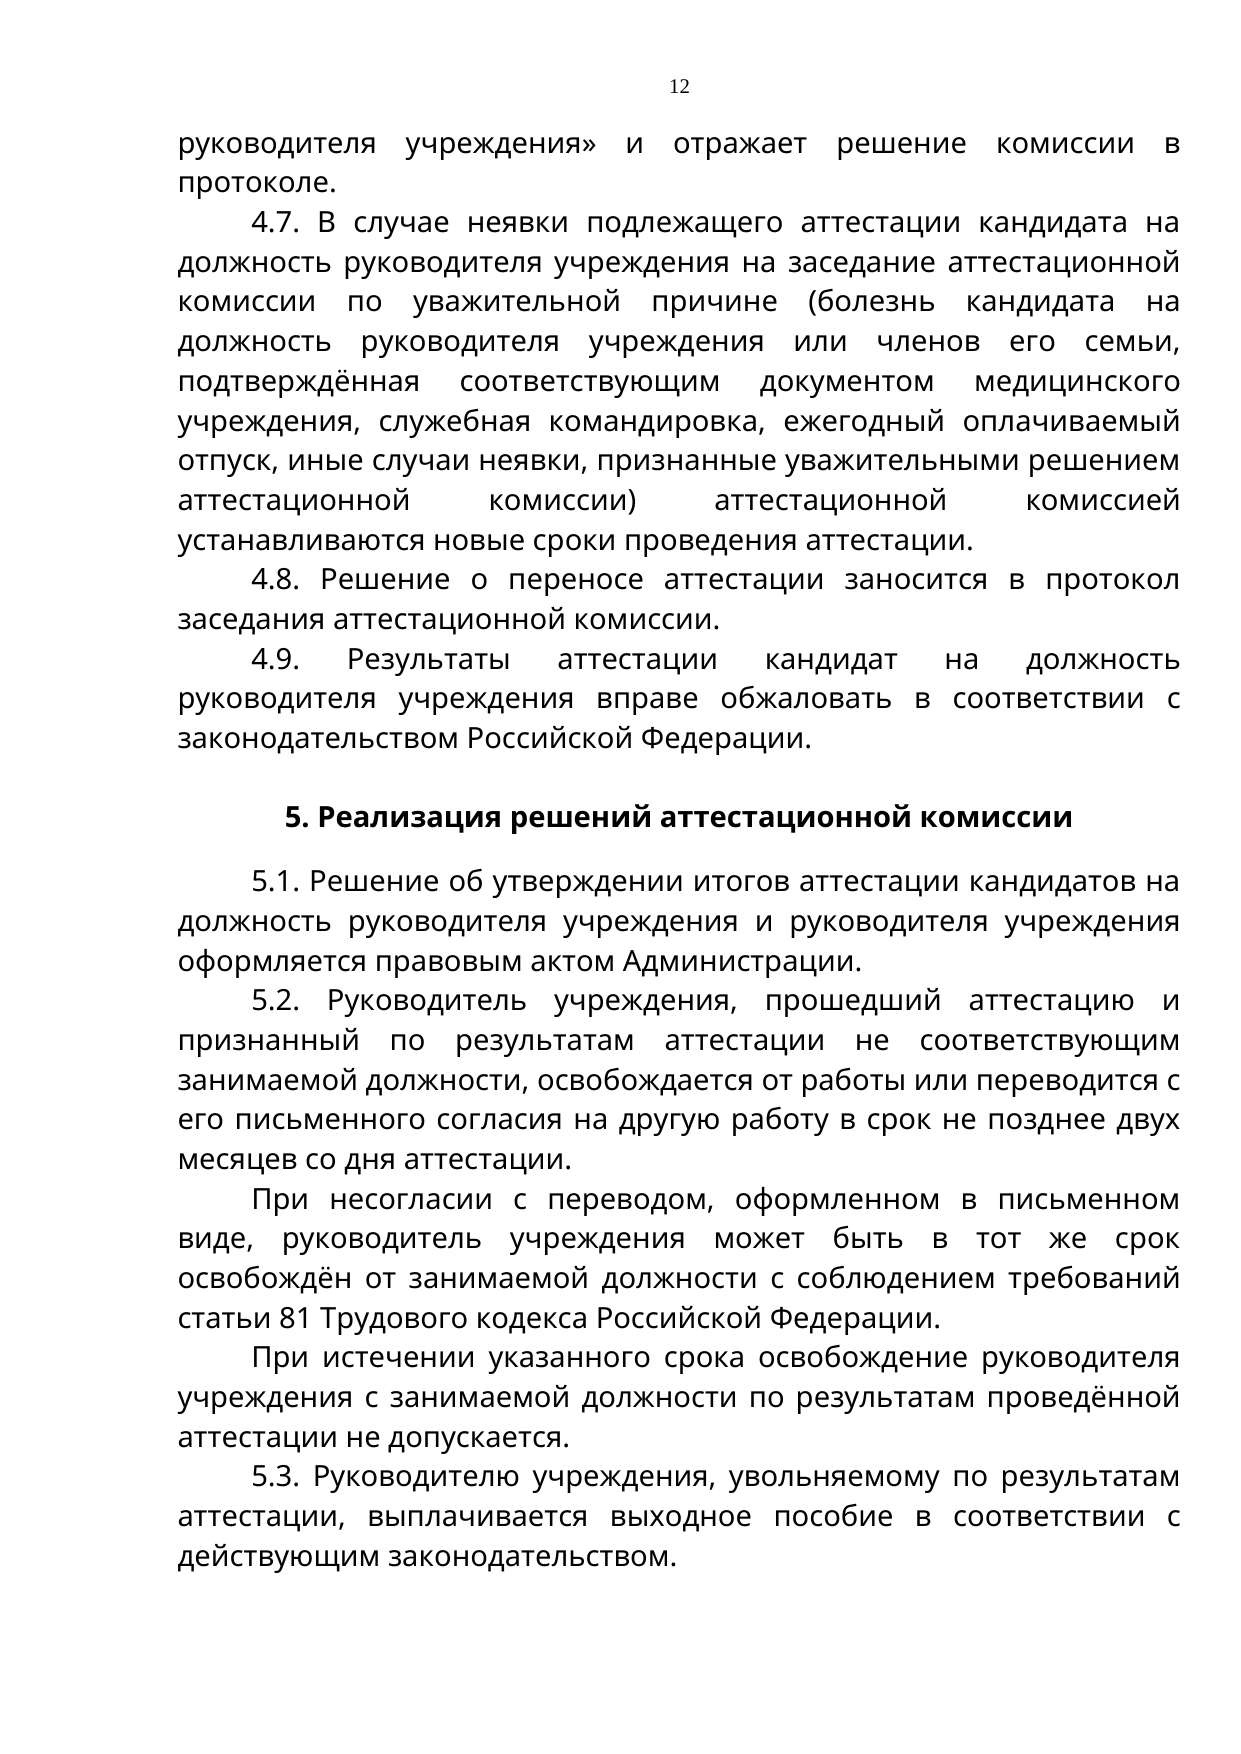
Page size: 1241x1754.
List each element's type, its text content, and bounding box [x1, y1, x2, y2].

text 5. Реализация решений аттестационной комиссии [177, 797, 1181, 836]
text При несогласии с переводом, оформленном в письменном виде, руководитель учреждения может быть в тот же срок освобождён от занимаемой должности с соблюдением требований статьи 81 Трудового кодекса Российской Федерации. [177, 1178, 1181, 1337]
text 4.9. Результаты аттестации кандидат на должность руководителя учреждения вправе обжаловать в соответствии с законодательством Российской Федерации. [177, 638, 1181, 757]
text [177, 122, 1181, 201]
text 4.7. В случае неявки подлежащего аттестации кандидата на должность руководителя учреждения на заседание аттестационной комиссии по уважительной причине (болезнь кандидата на должность руководителя учреждения или членов его семьи, подтверждённая соответствующим документом медицинского учреждения, служебная командировка, ежегодный оплачиваемый отпуск, иные случаи неявки, признанные уважительными решением аттестационной комиссии) аттестационной комиссией устанавливаются новые сроки проведения аттестации. [177, 201, 1181, 558]
text При истечении указанного срока освобождение руководителя учреждения с занимаемой должности по результатам проведённой аттестации не допускается. [177, 1337, 1181, 1456]
text 5.2. Руководитель учреждения, прошедший аттестацию и признанный по результатам аттестации не соответствующим занимаемой должности, освобождается от работы или переводится с его письменного согласия на другую работу в срок не позднее двух месяцев со дня аттестации. [177, 979, 1181, 1178]
text 5.3. Руководителю учреждения, увольняемому по результатам аттестации, выплачивается выходное пособие в соответствии с действующим законодательством. [177, 1456, 1181, 1575]
text 5.1. Решение об утверждении итогов аттестации кандидатов на должность руководителя учреждения и руководителя учреждения оформляется правовым актом Администрации. [177, 860, 1181, 979]
text 4.8. Решение о переносе аттестации заносится в протокол заседания аттестационной комиссии. [177, 558, 1181, 638]
